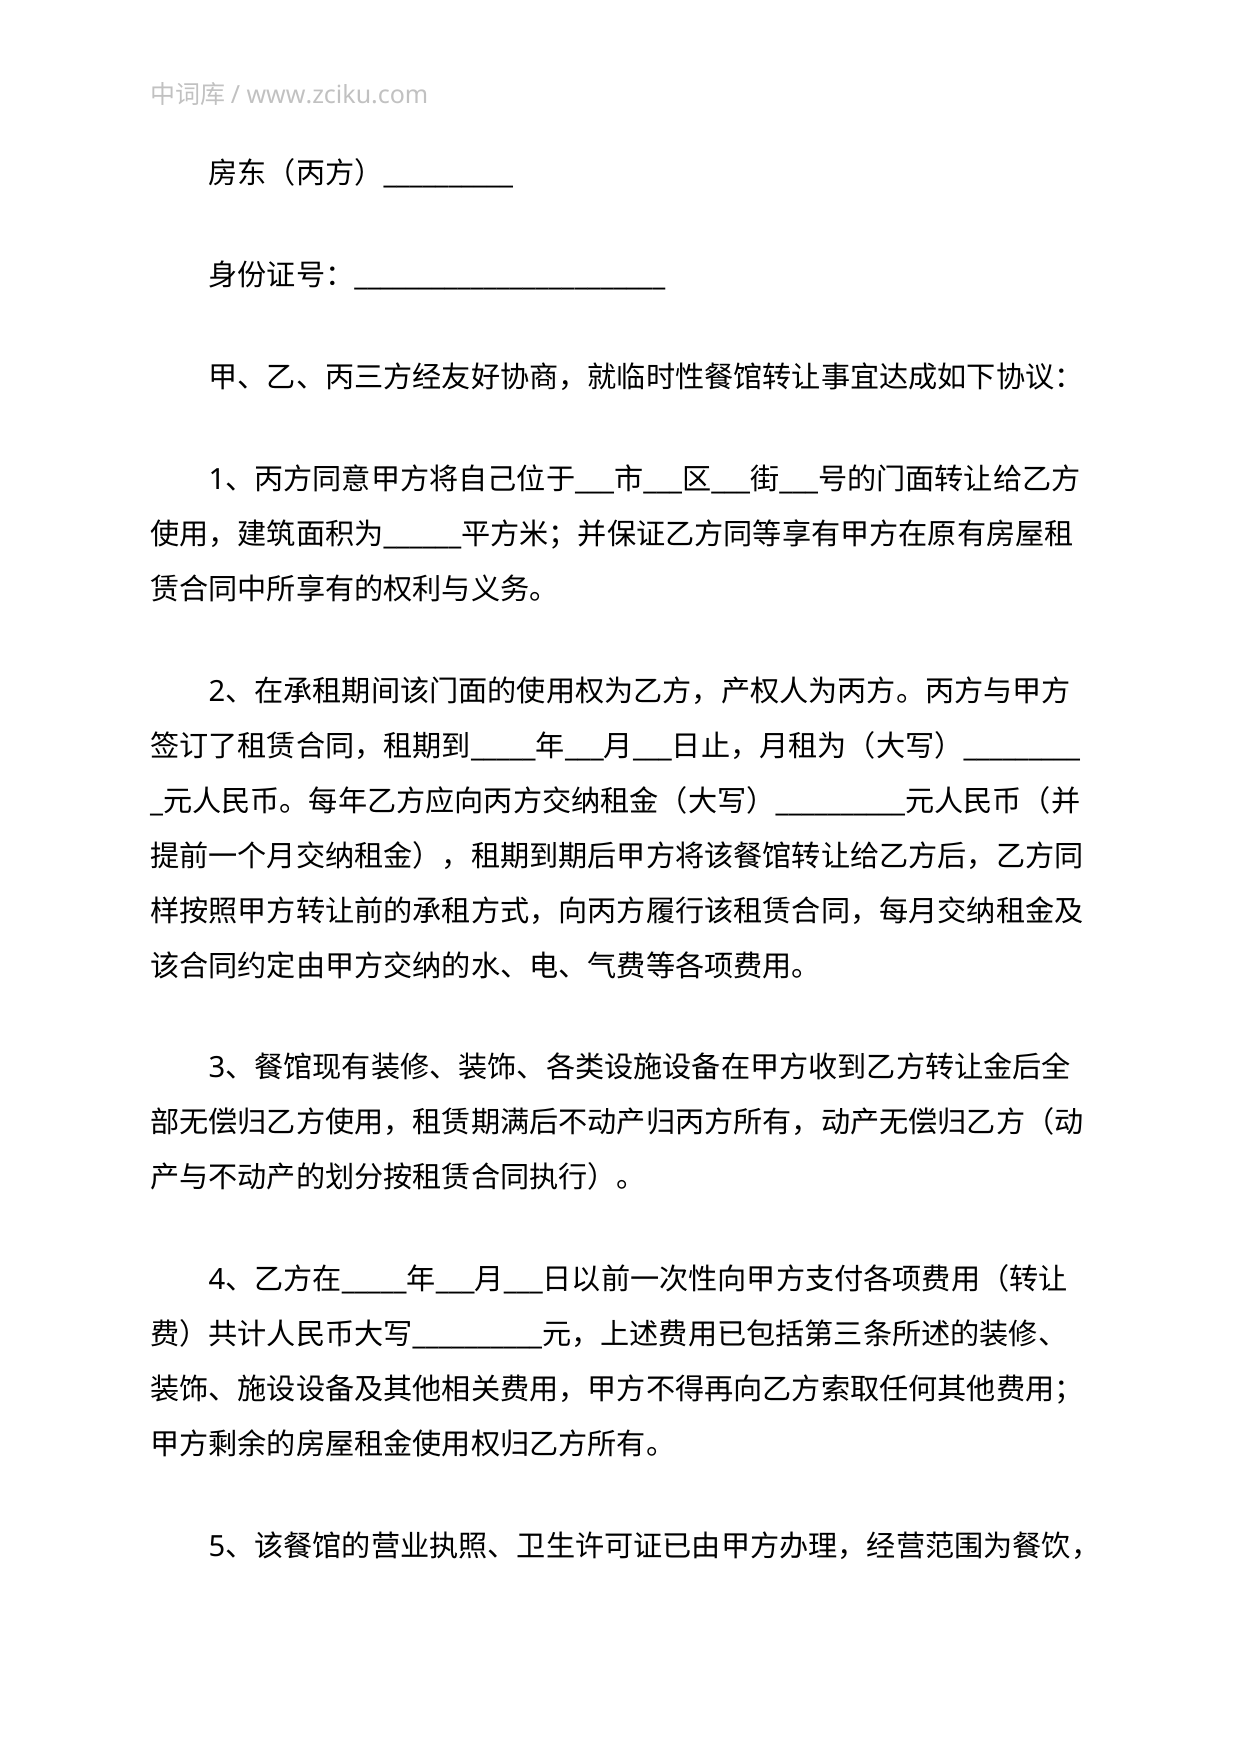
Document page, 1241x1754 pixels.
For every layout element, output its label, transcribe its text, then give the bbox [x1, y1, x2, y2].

text 2、在承租期间该门面的使用权为乙方，产权人为丙方。丙方与甲方签订了租赁合同，租期到_____年___月___日止，月租为（大写）__________元人民币。每年乙方应向丙方交纳租金（大写）__________元人民币（并提前一个月交纳租金），租期到期后甲方将该餐馆转让给乙方后，乙方同样按照甲方转让前的承租方式，向丙方履行该租赁合同，每月交纳租金及该合同约定由甲方交纳的水、电、气费等各项费用。 [150, 667, 1090, 984]
text 1、丙方同意甲方将自己位于___市___区___街___号的门面转让给乙方使用，建筑面积为______平方米；并保证乙方同等享有甲方在原有房屋租赁合同中所享有的权利与义务。 [150, 456, 1090, 608]
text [150, 1522, 1090, 1565]
text 身份证号：________________________ [150, 252, 1090, 294]
text 4、乙方在_____年___月___日以前一次性向甲方支付各项费用（转让费）共计人民币大写__________元，上述费用已包括第三条所述的装修、装饰、施设设备及其他相关费用，甲方不得再向乙方索取任何其他费用；甲方剩余的房屋租金使用权归乙方所有。 [150, 1256, 1090, 1463]
text 房东（丙方）__________ [150, 150, 1090, 192]
text 甲、乙、丙三方经友好协商，就临时性餐馆转让事宜达成如下协议： [150, 354, 1090, 396]
text 3、餐馆现有装修、装饰、各类设施设备在甲方收到乙方转让金后全部无偿归乙方使用，租赁期满后不动产归丙方所有，动产无偿归乙方（动产与不动产的划分按租赁合同执行）。 [150, 1044, 1090, 1196]
